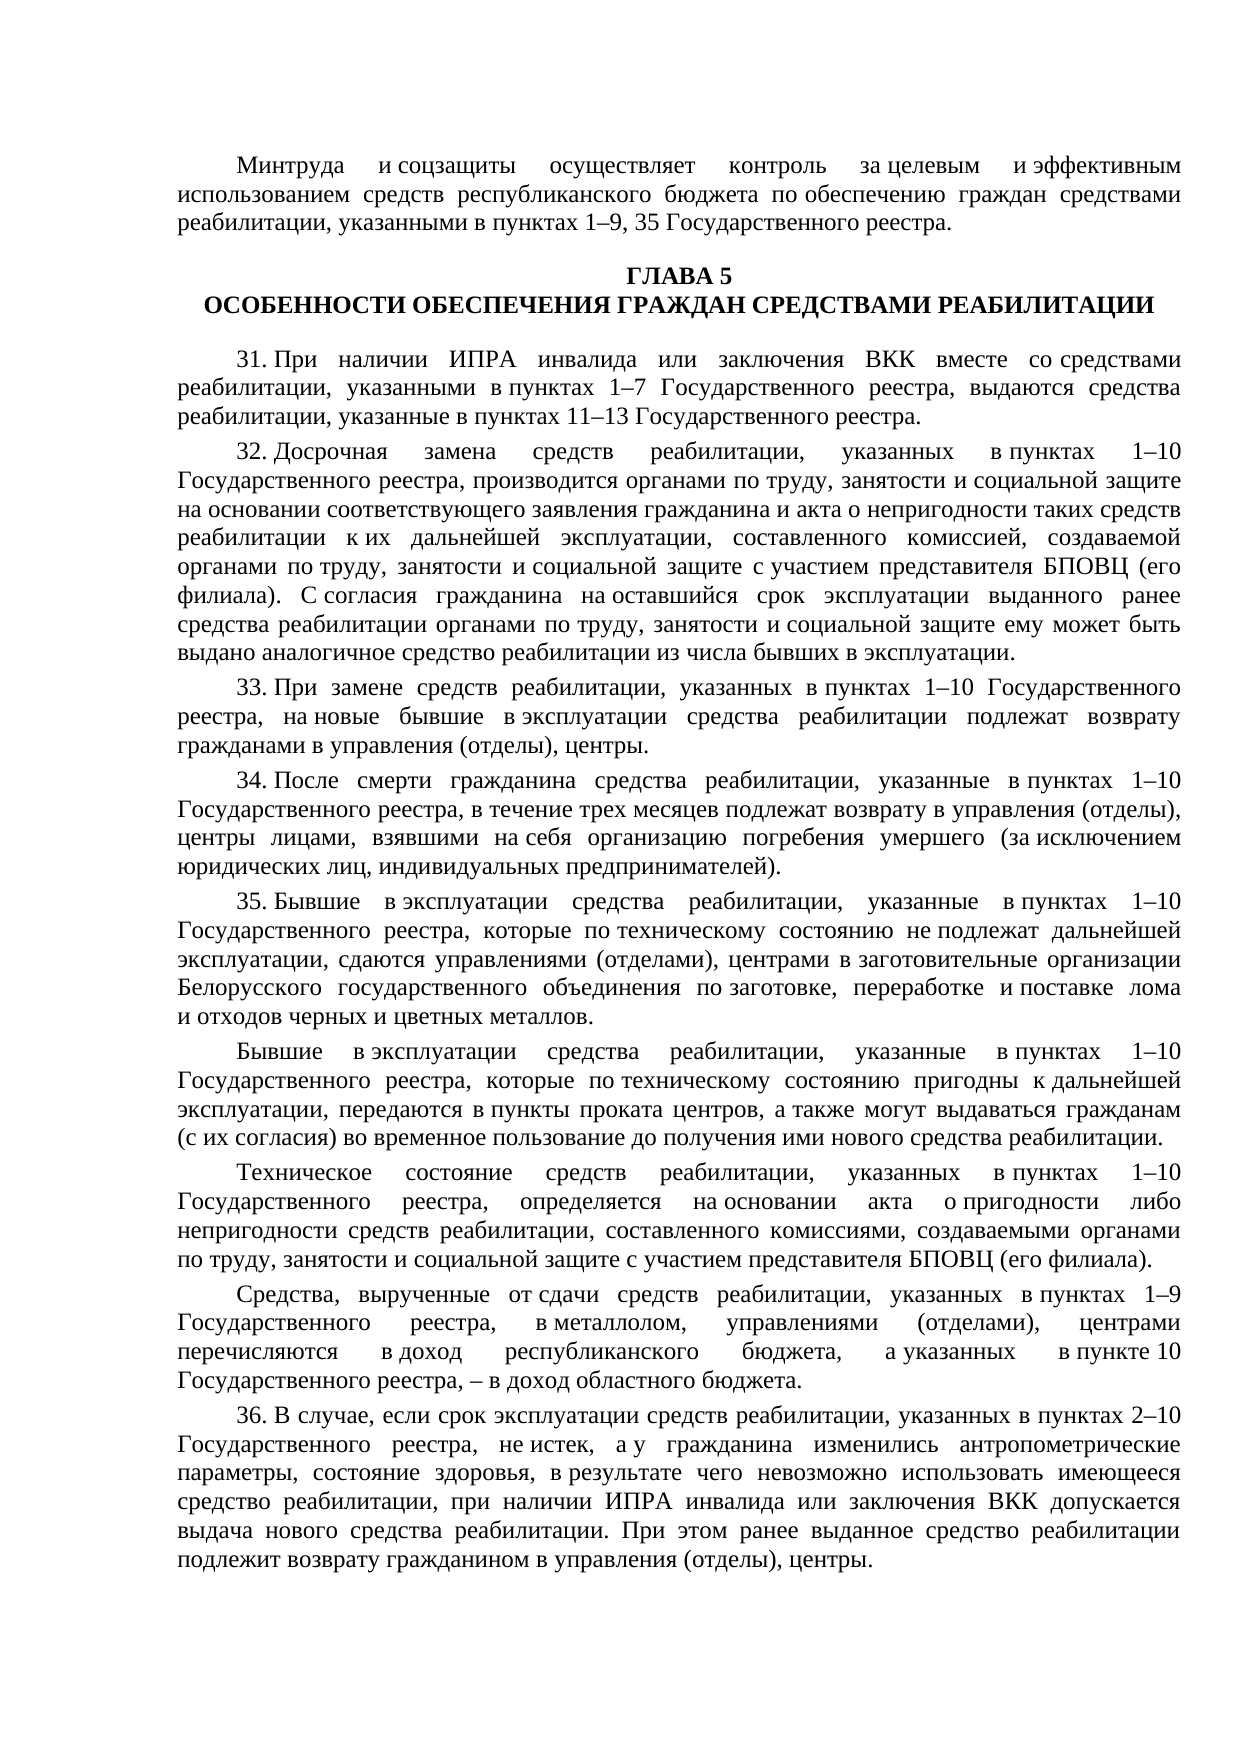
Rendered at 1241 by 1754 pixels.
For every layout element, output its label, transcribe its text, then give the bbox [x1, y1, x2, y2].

text ГЛАВА 5ОСОБЕННОСТИ ОБЕСПЕЧЕНИЯ ГРАЖДАН СРЕДСТВАМИ РЕАБИЛИТАЦИИ [177, 261, 1181, 319]
text 36. В случае, если срок эксплуатации средств реабилитации, указанных в пунктах 2–10 Государственного реестра, не истек, а у гражданина изменились антропометрические параметры, состояние здоровья, в результате чего невозможно использовать имеющееся средство реабилитации, при наличии ИПРА инвалида или заключения ВКК допускается выдача нового средства реабилитации. При этом ранее выданное средство реабилитации подлежит возврату гражданином в управления (отделы), центры. [177, 1400, 1181, 1572]
text 34. После смерти гражданина средства реабилитации, указанные в пунктах 1–10 Государственного реестра, в течение трех месяцев подлежат возврату в управления (отделы), центры лицами, взявшими на себя организацию погребения умершего (за исключением юридических лиц, индивидуальных предпринимателей). [177, 765, 1181, 880]
text Техническое состояние средств реабилитации, указанных в пунктах 1–10 Государственного реестра, определяется на основании акта о пригодности либо непригодности средств реабилитации, составленного комиссиями, создаваемыми органами по труду, занятости и социальной защите с участием представителя БПОВЦ (его филиала). [177, 1157, 1181, 1272]
text 32. Досрочная замена средств реабилитации, указанных в пунктах 1–10 Государственного реестра, производится органами по труду, занятости и социальной защите на основании соответствующего заявления гражданина и акта о непригодности таких средств реабилитации к их дальнейшей эксплуатации, составленного комиссией, создаваемой органами по труду, занятости и социальной защите с участием представителя БПОВЦ (его филиала). С согласия гражданина на оставшийся срок эксплуатации выданного ранее средства реабилитации органами по труду, занятости и социальной защите ему может быть выдано аналогичное средство реабилитации из числа бывших в эксплуатации. [177, 436, 1181, 666]
text Средства, вырученные от сдачи средств реабилитации, указанных в пунктах 1–9 Государственного реестра, в металлолом, управлениями (отделами), центрами перечисляются в доход республиканского бюджета, а указанных в пункте 10 Государственного реестра, – в доход областного бюджета. [177, 1279, 1181, 1394]
text 35. Бывшие в эксплуатации средства реабилитации, указанные в пунктах 1–10 Государственного реестра, которые по техническому состоянию не подлежат дальнейшей эксплуатации, сдаются управлениями (отделами), центрами в заготовительные организации Белорусского государственного объединения по заготовке, переработке и поставке лома и отходов черных и цветных металлов. [177, 886, 1181, 1030]
text 33. При замене средств реабилитации, указанных в пунктах 1–10 Государственного реестра, на новые бывшие в эксплуатации средства реабилитации подлежат возврату гражданами в управления (отделы), центры. [177, 672, 1181, 759]
text Бывшие в эксплуатации средства реабилитации, указанные в пунктах 1–10 Государственного реестра, которые по техническому состоянию пригодны к дальнейшей эксплуатации, передаются в пункты проката центров, а также могут выдаваться гражданам (с их согласия) во временное пользование до получения ими нового средства реабилитации. [177, 1036, 1181, 1151]
text Минтруда и соцзащиты осуществляет контроль за целевым и эффективным использованием средств республиканского бюджета по обеспечению граждан средствами реабилитации, указанными в пунктах 1–9, 35 Государственного реестра. [177, 150, 1181, 236]
text 31. При наличии ИПРА инвалида или заключения ВКК вместе со средствами реабилитации, указанными в пунктах 1–7 Государственного реестра, выдаются средства реабилитации, указанные в пунктах 11–13 Государственного реестра. [177, 344, 1181, 430]
